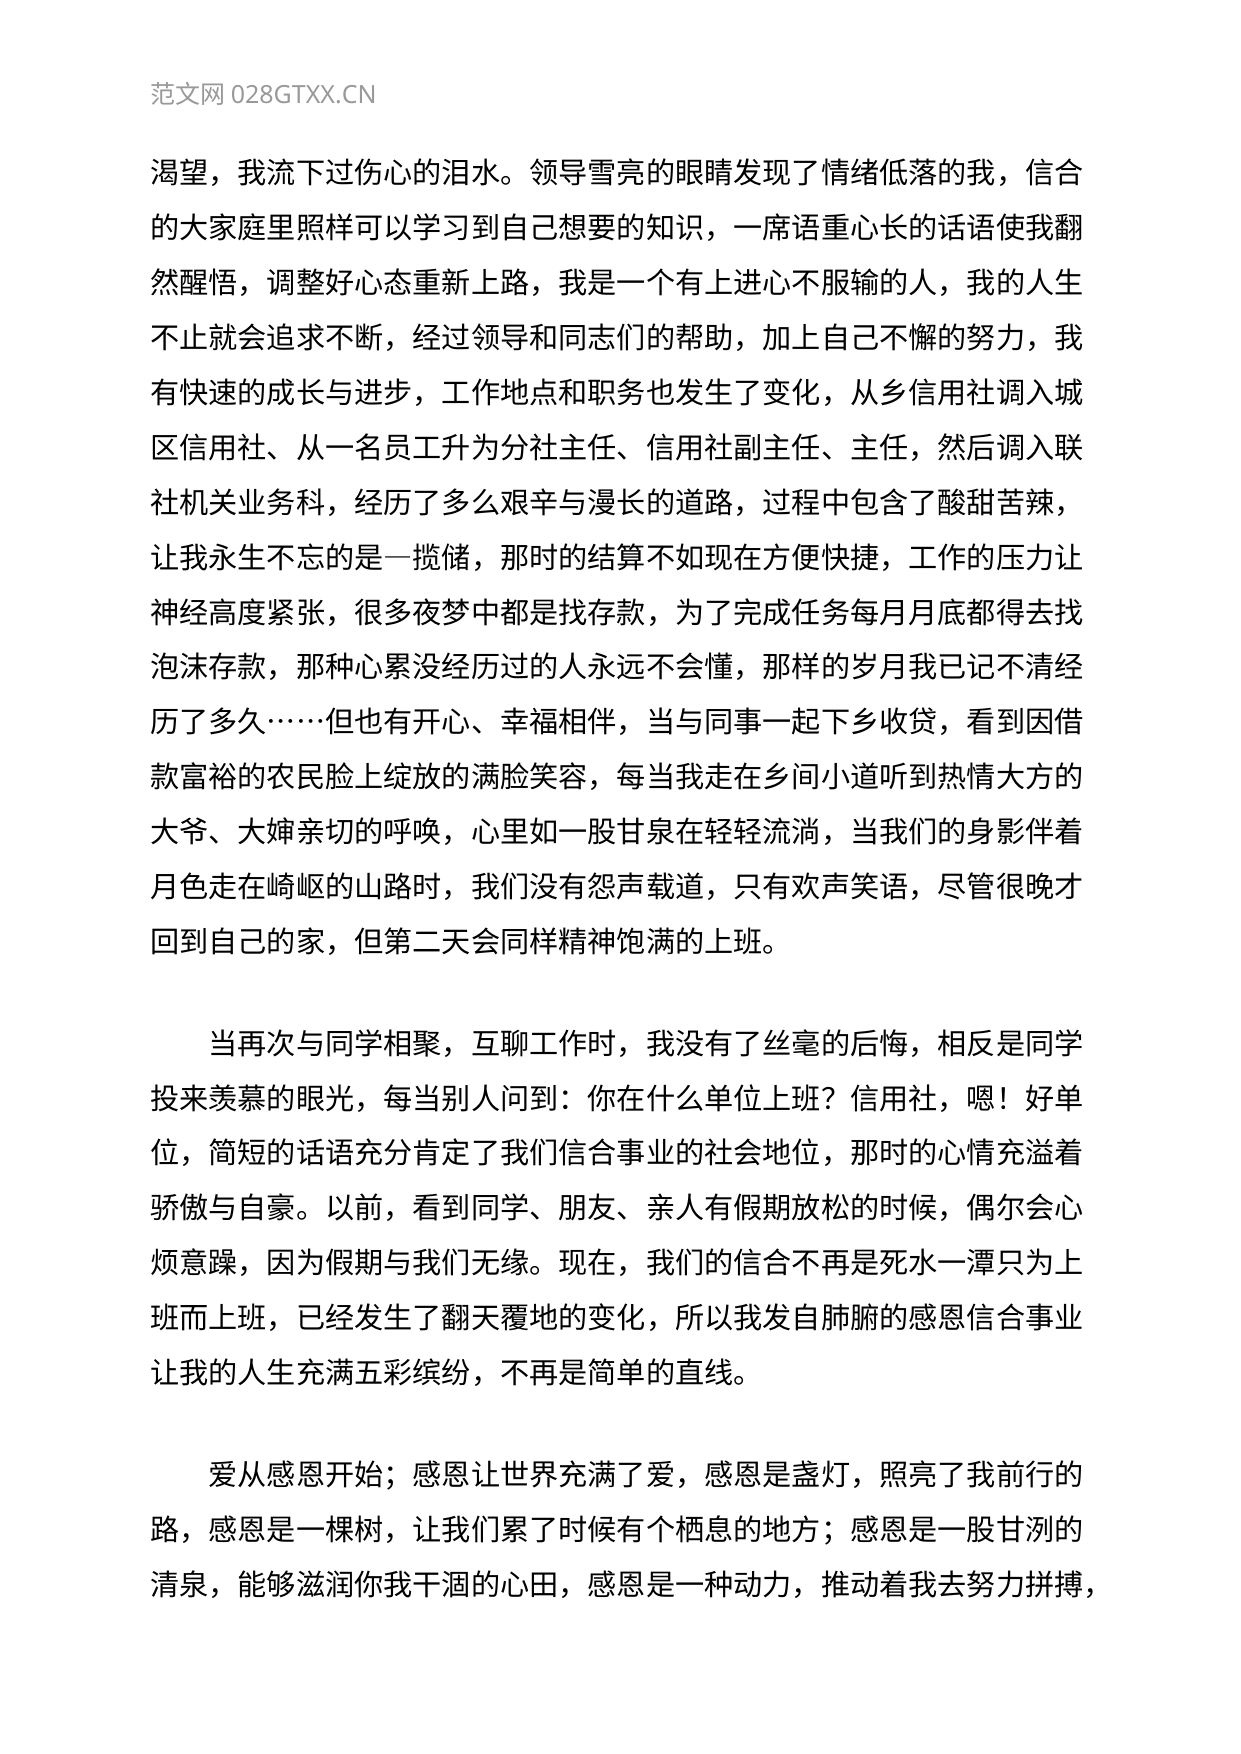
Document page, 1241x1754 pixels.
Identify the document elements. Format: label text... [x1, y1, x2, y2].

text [150, 150, 1090, 961]
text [150, 1451, 1090, 1603]
text 当再次与同学相聚，互聊工作时，我没有了丝毫的后悔，相反是同学投来羡慕的眼光，每当别人问到：你在什么单位上班？信用社，嗯！好单位，简短的话语充分肯定了我们信合事业的社会地位，那时的心情充溢着骄傲与自豪。以前，看到同学、朋友、亲人有假期放松的时候，偶尔会心烦意躁，因为假期与我们无缘。现在，我们的信合不再是死水一潭只为上班而上班，已经发生了翻天覆地的变化，所以我发自肺腑的感恩信合事业让我的人生充满五彩缤纷，不再是简单的直线。 [150, 1020, 1090, 1392]
